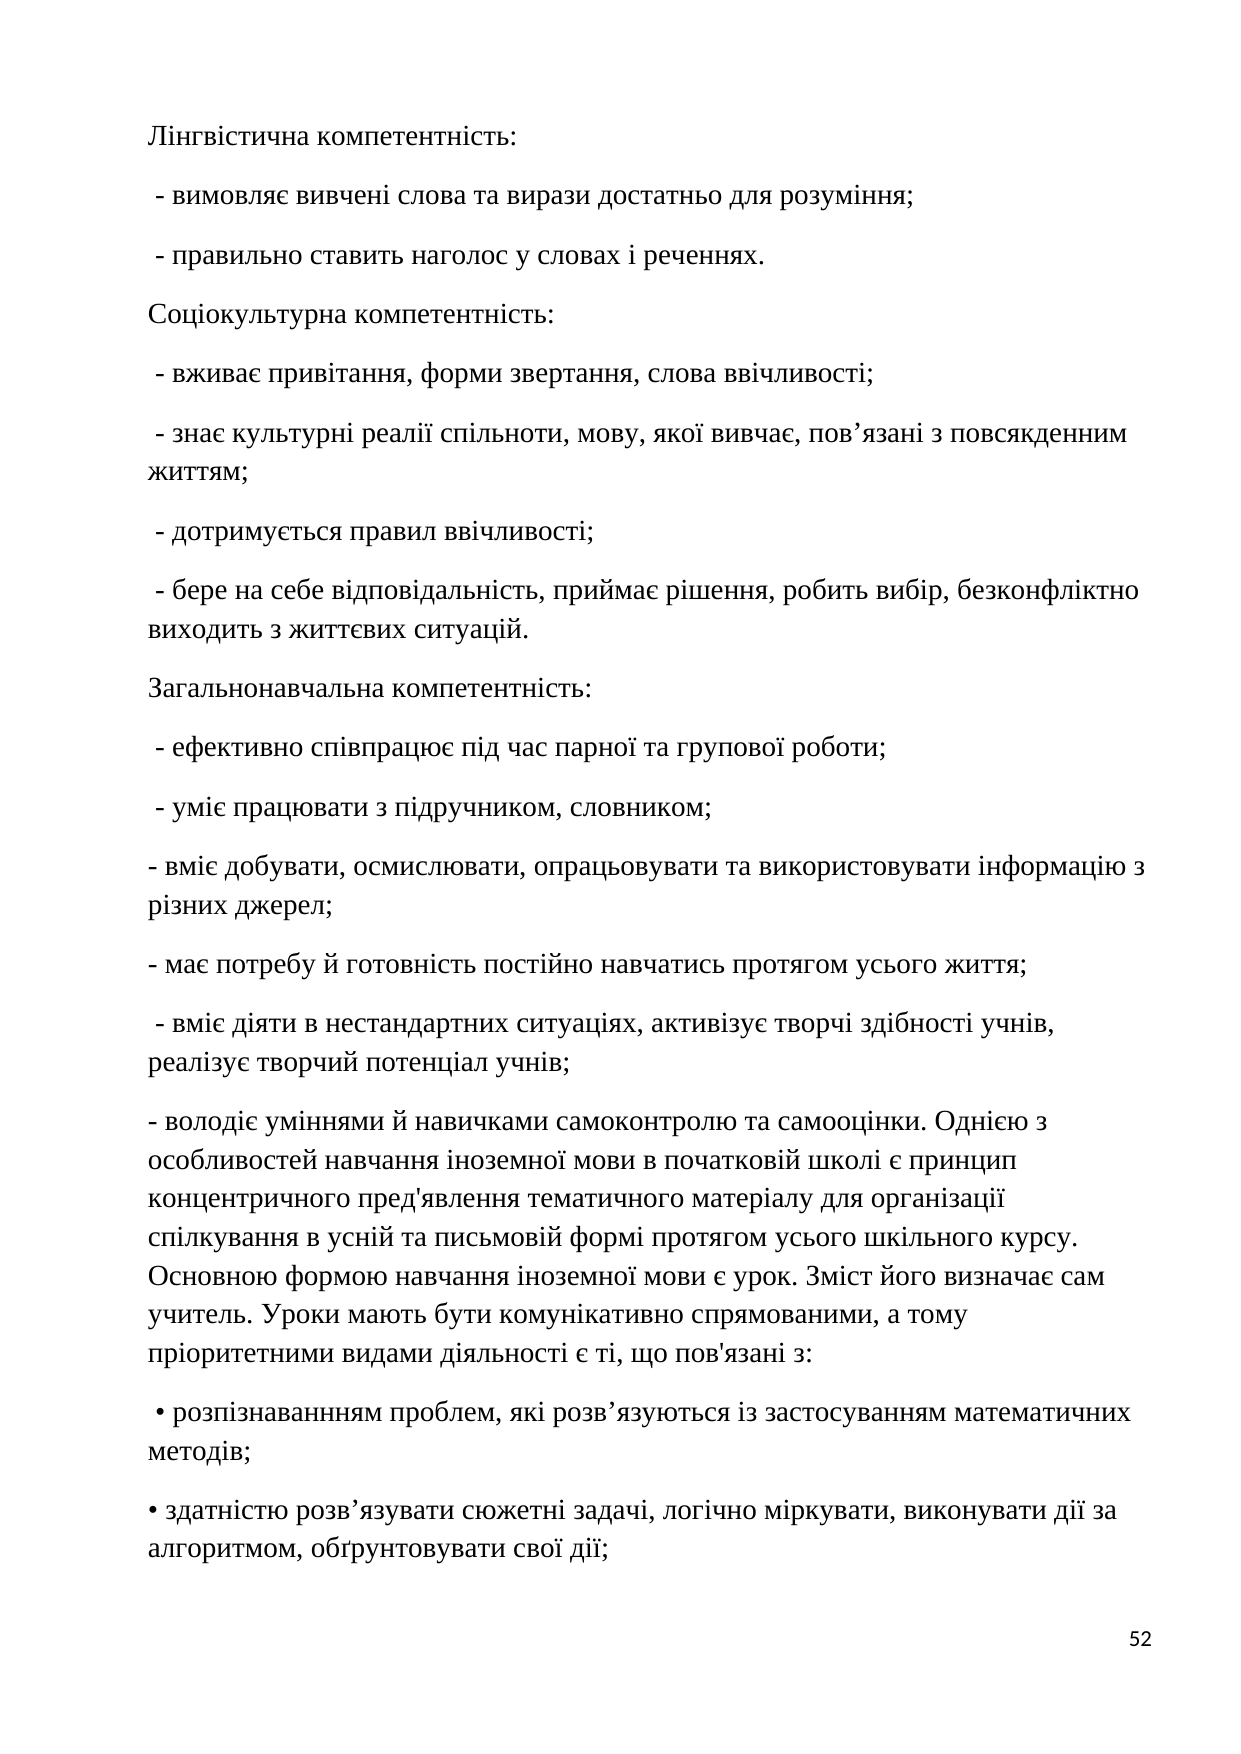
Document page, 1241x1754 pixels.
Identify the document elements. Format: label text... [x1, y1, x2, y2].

text - дотримується правил ввічливості; [148, 513, 1152, 546]
text Лінгвістична компетентність: [148, 118, 1152, 152]
text - вміє добувати, осмислювати, опрацьовувати та використовувати інформацію з різних джерел; [148, 848, 1152, 920]
text - ефективно співпрацює під час парної та групової роботи; [148, 729, 1152, 763]
text Загальнонавчальна компетентність: [148, 670, 1152, 704]
text - володіє уміннями й навичками самоконтролю та самооцінки. Однією з особливостей навчання іноземної мови в початковій школі є принцип концентричного пред'явлення тематичного матеріалу для організації спілкування в усній та письмовій формі протягом усього шкільного курсу. Основною формою навчання іноземної мови є урок. Зміст його визначає сам учитель. Уроки мають бути комунікативно спрямованими, а тому пріоритетними видами діяльності є ті, що пов'язані з: [148, 1103, 1152, 1368]
text - вживає привітання, форми звертання, слова ввічливості; [148, 356, 1152, 389]
text - вимовляє вивчені слова та вирази достатньо для розуміння; [148, 177, 1152, 211]
text - вміє діяти в нестандартних ситуаціях, активізує творчі здібності учнів, реалізує творчий потенціал учнів; [148, 1006, 1152, 1078]
text Соціокультурна компетентність: [148, 296, 1152, 330]
text - знає культурні реалії спільноти, мову, якої вивчає, пов’язані з повсякденним життям; [148, 415, 1152, 487]
text - уміє працювати з підручником, словником; [148, 789, 1152, 822]
text - бере на себе відповідальність, приймає рішення, робить вибір, безконфліктно виходить з життєвих ситуацій. [148, 572, 1152, 644]
text - має потребу й готовність постійно навчатись протягом усього життя; [148, 946, 1152, 980]
text • розпізнаваннням проблем, які розв’язуються із застосуванням математичних методів; [148, 1394, 1152, 1466]
text - правильно ставить наголос у словах і реченнях. [148, 237, 1152, 270]
text • здатністю розв’язувати сюжетні задачі, логічно міркувати, виконувати дії за алгоритмом, обґрунтовувати свої дії; [148, 1492, 1152, 1564]
